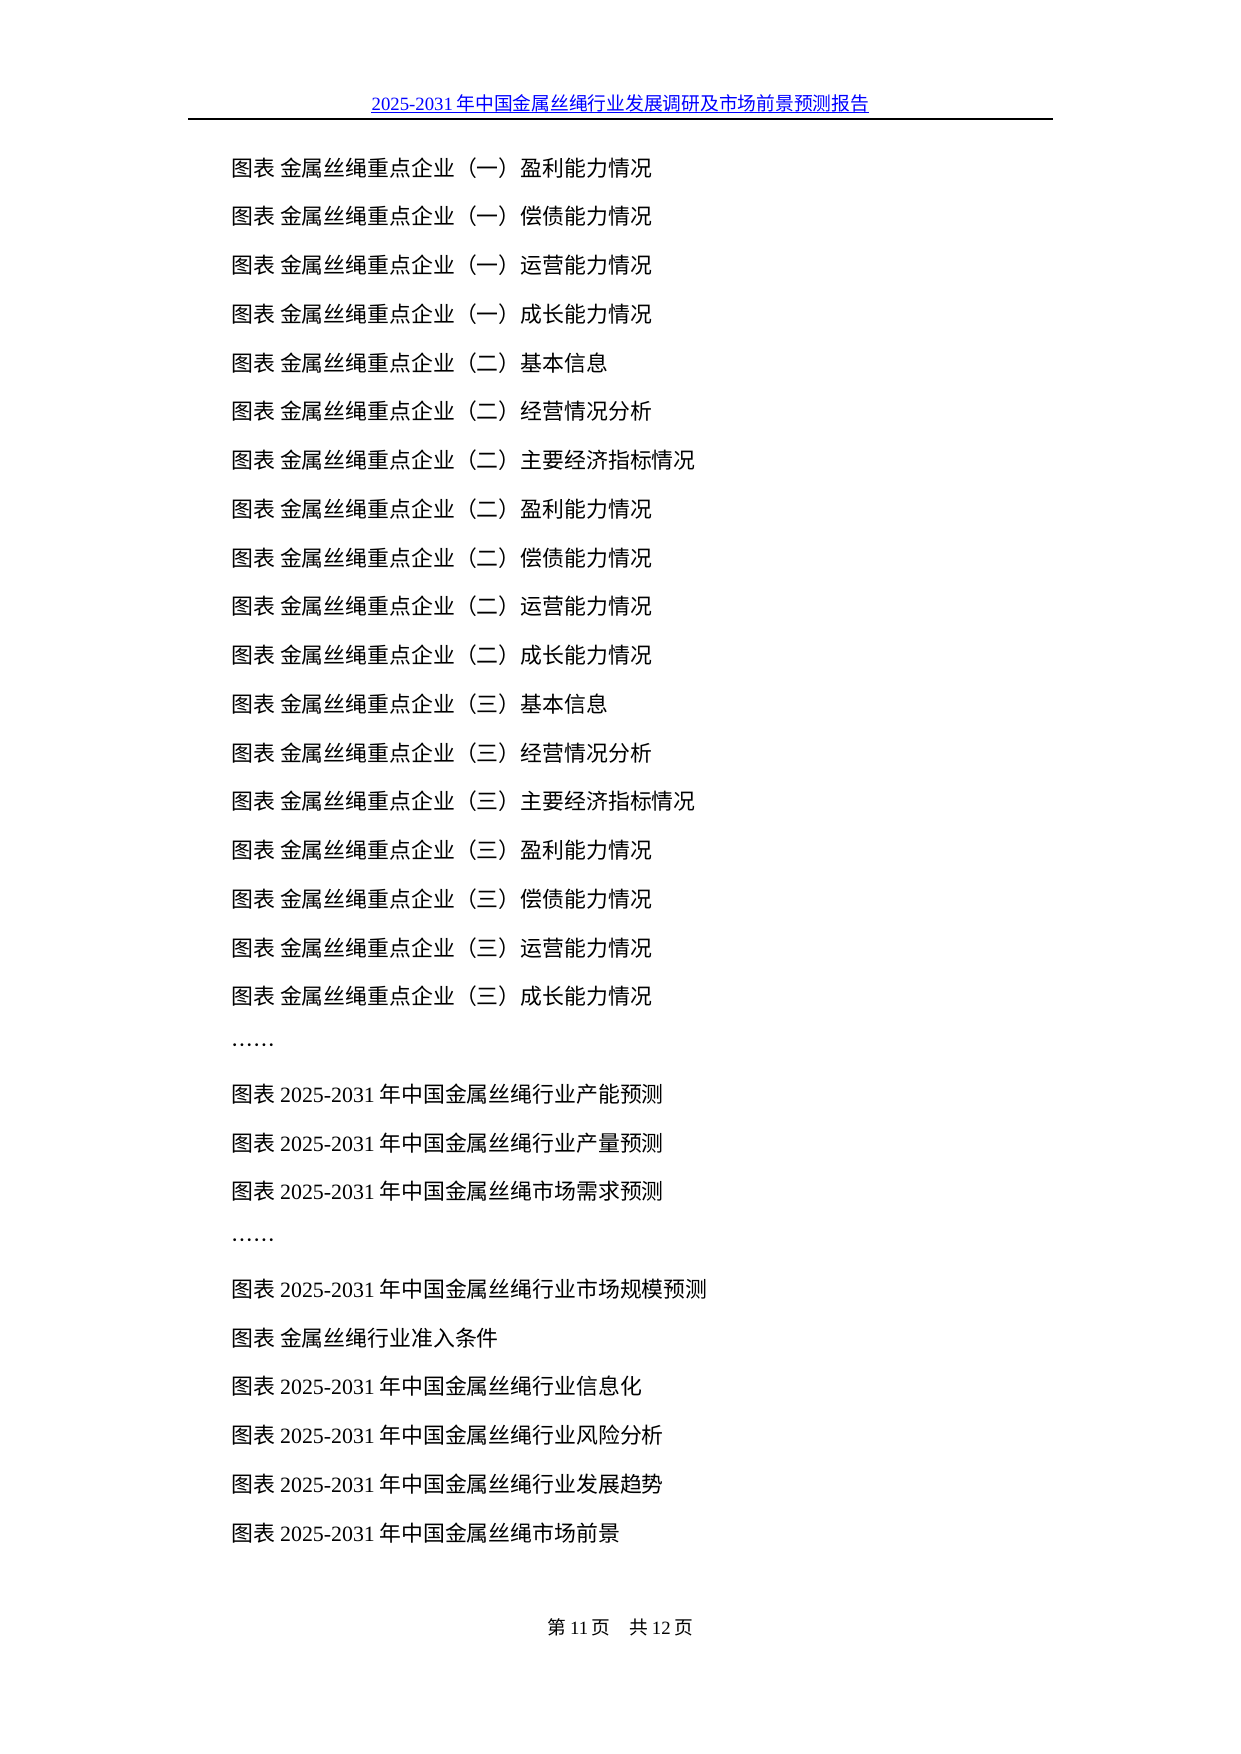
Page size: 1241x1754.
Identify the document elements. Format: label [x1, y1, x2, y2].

text [187, 150, 1053, 1548]
